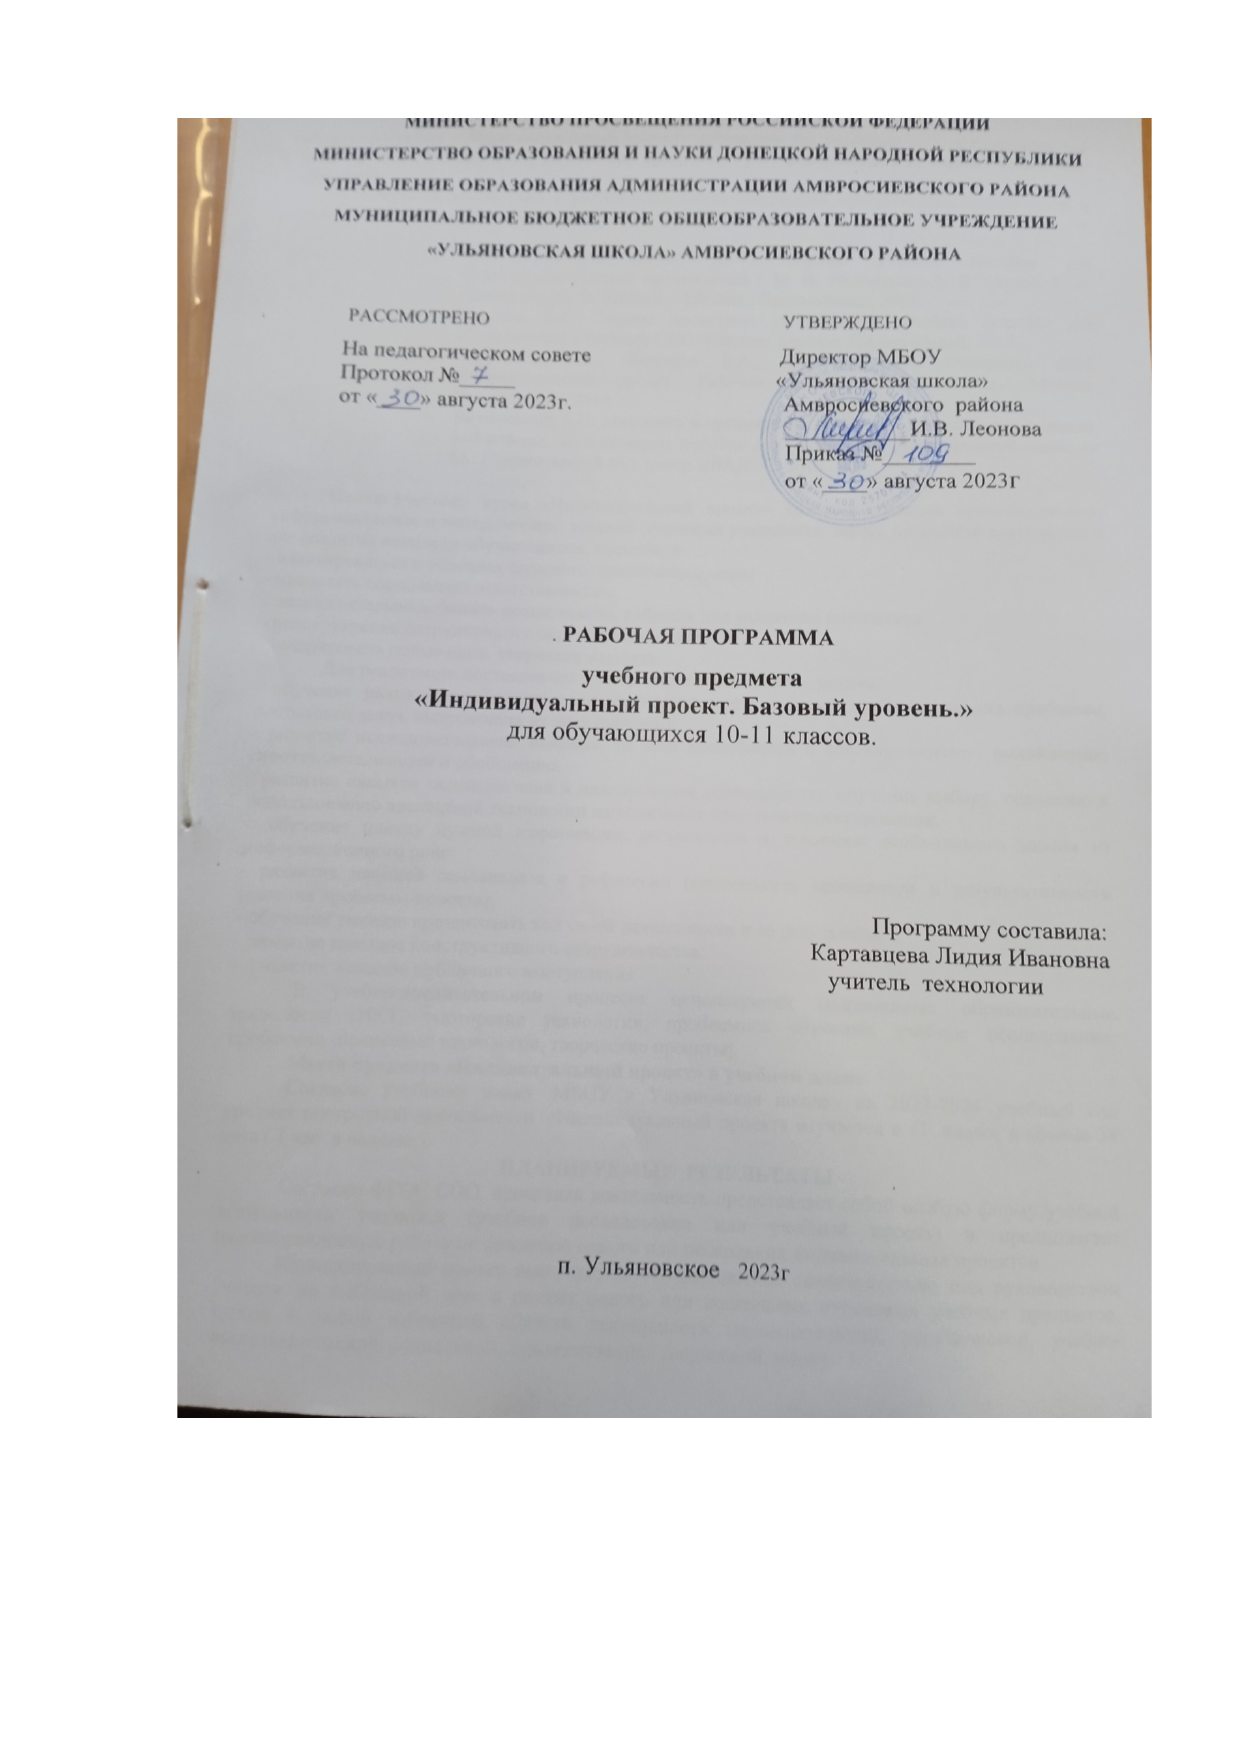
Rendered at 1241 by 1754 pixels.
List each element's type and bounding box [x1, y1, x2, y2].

picture [177, 118, 1152, 1418]
